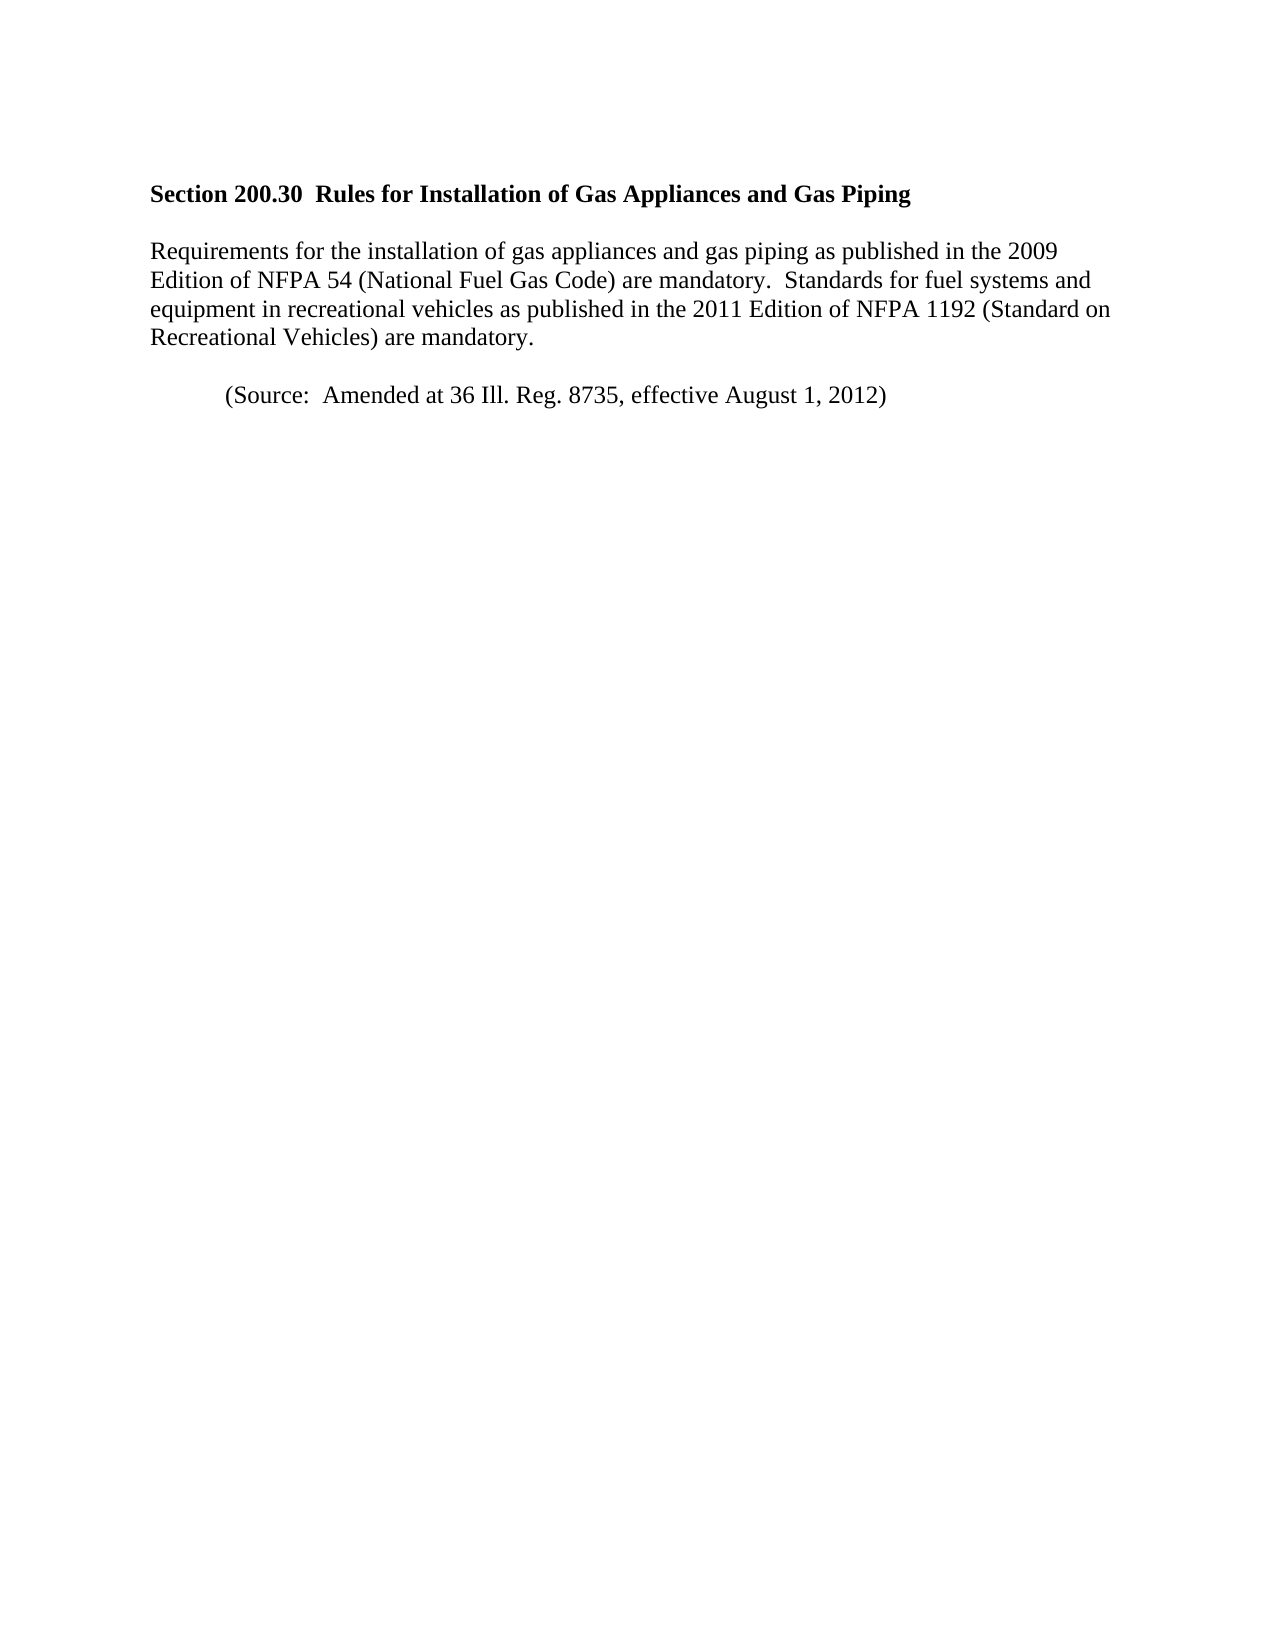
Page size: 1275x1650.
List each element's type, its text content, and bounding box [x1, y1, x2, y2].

text Section 200.30 Rules for Installation of Gas Appliances and Gas Piping [150, 179, 1125, 207]
text (Source: Amended at 36 Ill. Reg. 8735, effective August 1, 2012) [225, 380, 1125, 409]
text Requirements for the installation of gas appliances and gas piping as published in the 2009 Edition of NFPA 54 (National Fuel Gas Code) are mandatory. Standards for fuel systems and equipment in recreational vehicles as published in the 2011 Edition of NFPA 1192 (Standard on Recreational Vehicles) are mandatory. [150, 236, 1125, 351]
